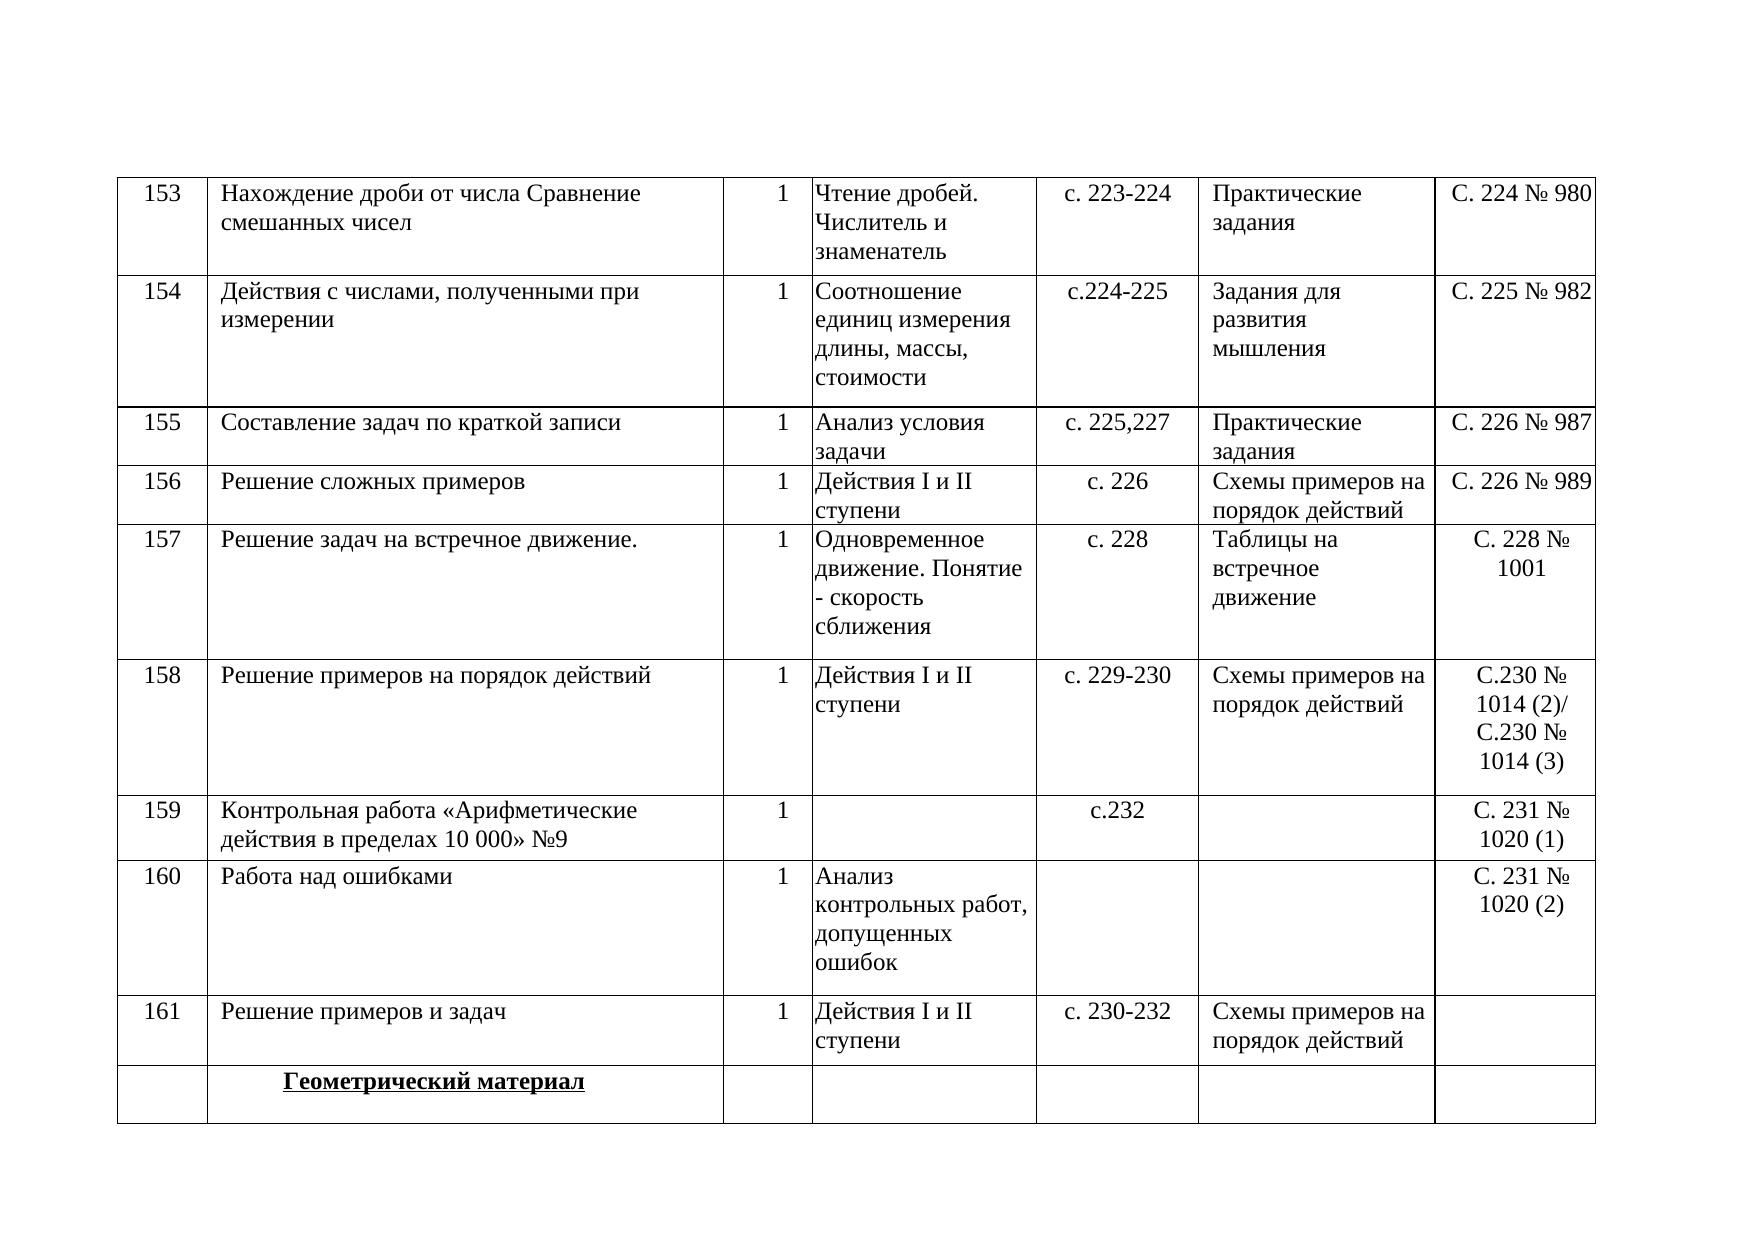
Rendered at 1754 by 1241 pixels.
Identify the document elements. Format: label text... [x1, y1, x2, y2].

table_cell с. 226 [1037, 466, 1198, 523]
table_cell Действия I и II ступени [813, 660, 1036, 794]
table_cell Одновременное движение. Понятие - скорость сближения [813, 525, 1036, 659]
table_cell Нахождение дроби от числа Сравнение смешанных чисел [208, 178, 723, 275]
table_cell Таблицы на встречное движение [1199, 525, 1434, 659]
table_cell Чтение дробей. Числитель и знаменатель [813, 178, 1036, 275]
table_cell Работа над ошибками [208, 861, 723, 995]
table_cell С. 226 № 989 [1436, 466, 1595, 523]
table_cell 154 [118, 276, 207, 406]
table_cell Анализ контрольных работ, допущенных ошибок [813, 861, 1036, 995]
table_cell 153 [118, 178, 207, 275]
table_cell [724, 1066, 812, 1123]
table_cell Решение задач на встречное движение. [208, 525, 723, 659]
table_cell [1199, 796, 1434, 860]
table_cell 1 [724, 660, 812, 794]
table_cell с. 225,227 [1037, 408, 1198, 465]
table_cell С. 225 № 982 [1436, 276, 1595, 406]
table_cell [118, 1066, 207, 1123]
table_cell [1436, 1066, 1595, 1123]
table_cell Схемы примеров на порядок действий [1199, 996, 1434, 1065]
table_cell Схемы примеров на порядок действий [1199, 466, 1434, 523]
table_cell [813, 1066, 1036, 1123]
table_cell Решение примеров и задач [208, 996, 723, 1065]
table_cell 1 [724, 796, 812, 860]
table_cell Практические задания [1199, 408, 1434, 465]
table_cell Соотношение единиц измерения длины, массы, стоимости [813, 276, 1036, 406]
table_cell 160 [118, 861, 207, 995]
table_cell [1436, 996, 1595, 1065]
table_cell Действия с числами, полученными при измерении [208, 276, 723, 406]
table_cell с. 230-232 [1037, 996, 1198, 1065]
table_cell Составление задач по краткой записи [208, 408, 723, 465]
table_cell С.230 № 1014 (2)/ С.230 № 1014 (3) [1436, 660, 1595, 794]
table_cell 155 [118, 408, 207, 465]
table_cell Решение примеров на порядок действий [208, 660, 723, 794]
table_cell 1 [724, 525, 812, 659]
table_cell 1 [724, 178, 812, 275]
table_cell 158 [118, 660, 207, 794]
table_cell с. 229-230 [1037, 660, 1198, 794]
table_cell Практические задания [1199, 178, 1434, 275]
table_cell Решение сложных примеров [208, 466, 723, 523]
table_cell 156 [118, 466, 207, 523]
table_cell с.232 [1037, 796, 1198, 860]
table_cell [1199, 1066, 1434, 1123]
table_cell с. 223-224 [1037, 178, 1198, 275]
table_cell С. 231 № 1020 (2) [1436, 861, 1595, 995]
table_cell Действия I и II ступени [813, 466, 1036, 523]
table_cell Действия I и II ступени [813, 996, 1036, 1065]
table_cell 157 [118, 525, 207, 659]
table_cell 1 [724, 408, 812, 465]
table_cell 159 [118, 796, 207, 860]
table_cell 1 [724, 276, 812, 406]
table_cell 161 [118, 996, 207, 1065]
table_cell С. 224 № 980 [1436, 178, 1595, 275]
table_cell Схемы примеров на порядок действий [1199, 660, 1434, 794]
table_cell Контрольная работа «Арифметические действия в пределах 10 000» №9 [208, 796, 723, 860]
table_cell С. 231 № 1020 (1) [1436, 796, 1595, 860]
table_cell [1199, 861, 1434, 995]
table_cell [1037, 1066, 1198, 1123]
table_cell 1 [724, 466, 812, 523]
table_cell с. 228 [1037, 525, 1198, 659]
table_cell Геометрический материал [208, 1066, 723, 1123]
table_cell С. 228 № 1001 [1436, 525, 1595, 659]
table_cell 1 [724, 996, 812, 1065]
table_cell С. 226 № 987 [1436, 408, 1595, 465]
table_cell 1 [724, 861, 812, 995]
table_cell Анализ условия задачи [813, 408, 1036, 465]
table_cell Задания для развития мышления [1199, 276, 1434, 406]
table_cell [1037, 861, 1198, 995]
table_cell с.224-225 [1037, 276, 1198, 406]
table_cell [813, 796, 1036, 860]
